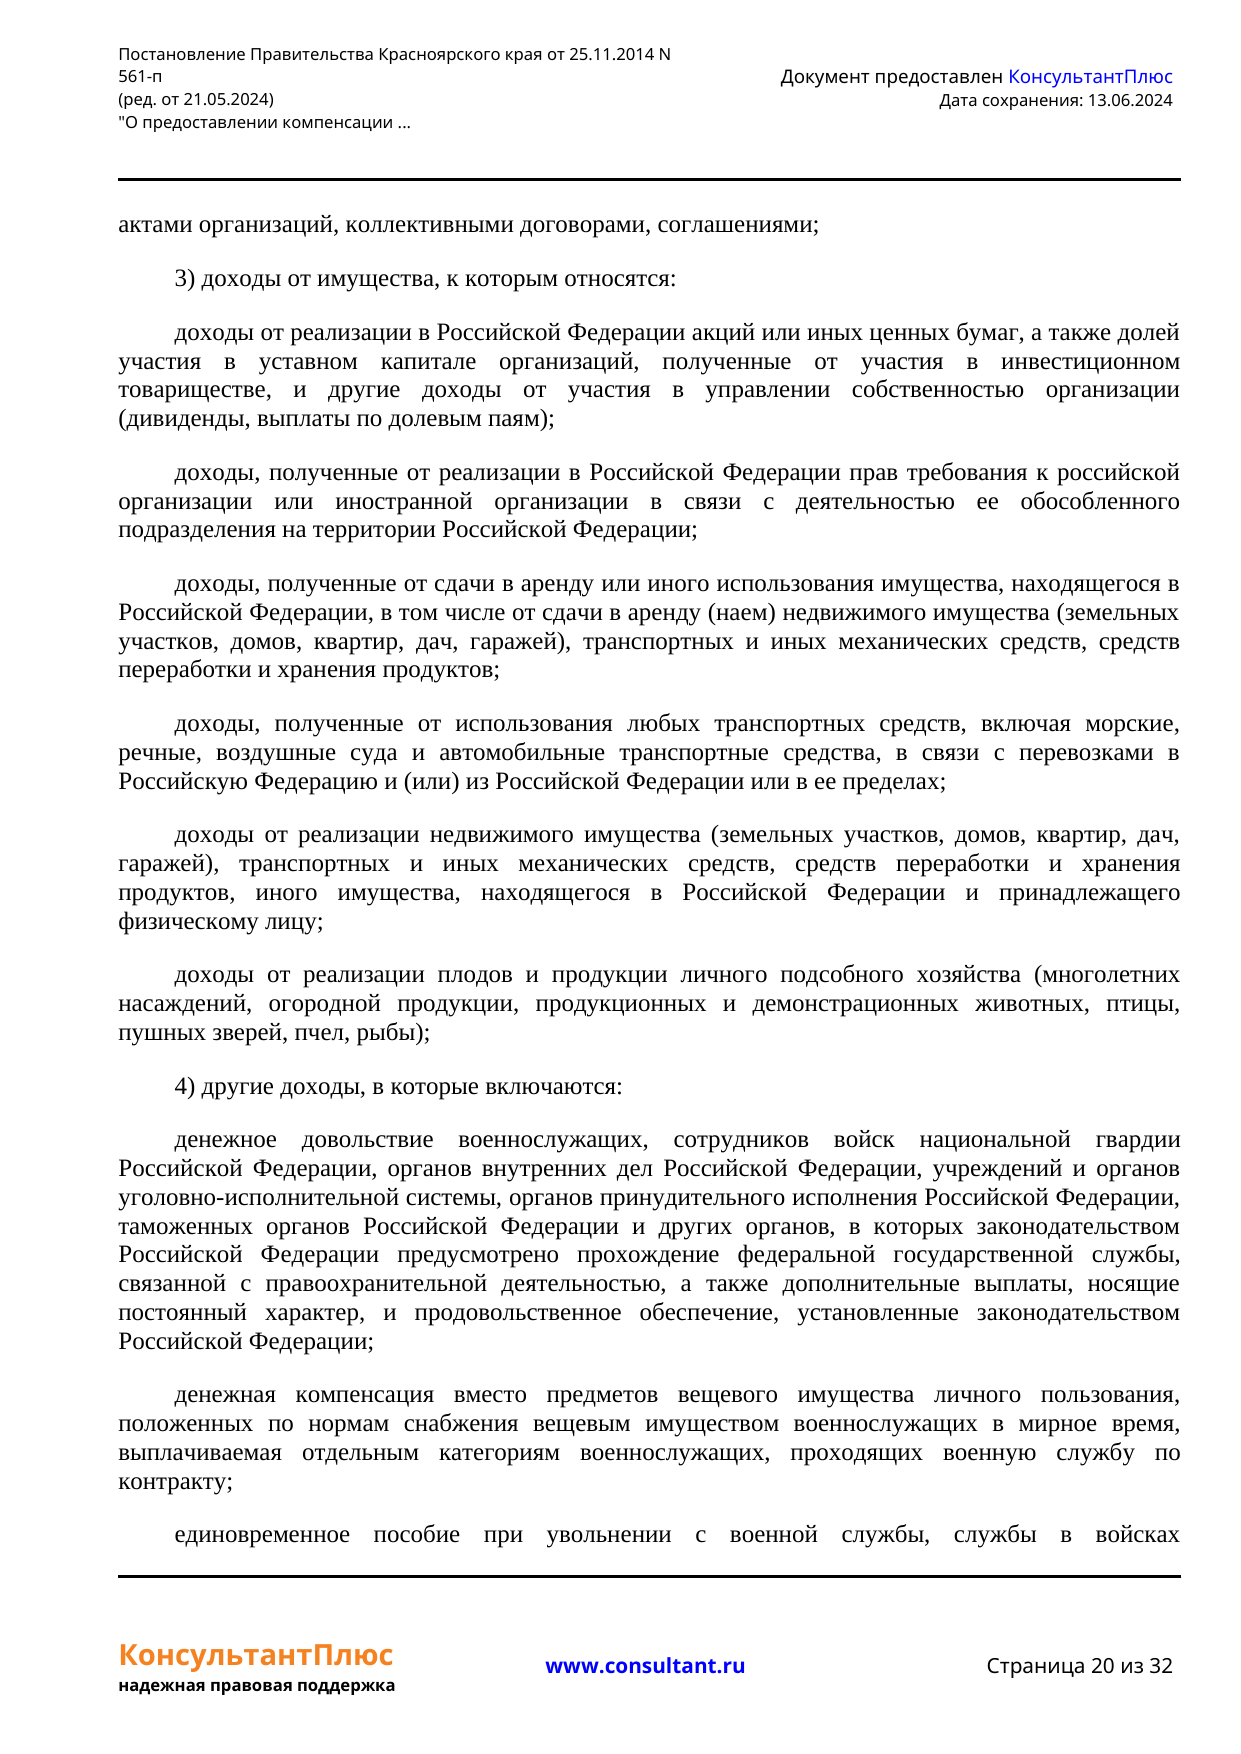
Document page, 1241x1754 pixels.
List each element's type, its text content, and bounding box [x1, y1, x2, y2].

text 4) другие доходы, в которые включаются: [118, 1071, 1181, 1099]
text денежная компенсация вместо предметов вещевого имущества личного пользования, положенных по нормам снабжения вещевым имуществом военнослужащих в мирное время, выплачиваемая отдельным категориям военнослужащих, проходящих военную службу по контракту; [118, 1379, 1181, 1494]
text доходы, полученные от сдачи в аренду или иного использования имущества, находящегося в Российской Федерации, в том числе от сдачи в аренду (наем) недвижимого имущества (земельных участков, домов, квартир, дач, гаражей), транспортных и иных механических средств, средств переработки и хранения продуктов; [118, 568, 1181, 683]
text доходы от реализации плодов и продукции личного подсобного хозяйства (многолетних насаждений, огородной продукции, продукционных и демонстрационных животных, птицы, пушных зверей, пчел, рыбы); [118, 959, 1181, 1046]
text денежное довольствие военнослужащих, сотрудников войск национальной гвардии Российской Федерации, органов внутренних дел Российской Федерации, учреждений и органов уголовно-исполнительной системы, органов принудительного исполнения Российской Федерации, таможенных органов Российской Федерации и других органов, в которых законодательством Российской Федерации предусмотрено прохождение федеральной государственной службы, связанной с правоохранительной деятельностью, а также дополнительные выплаты, носящие постоянный характер, и продовольственное обеспечение, установленные законодательством Российской Федерации; [118, 1124, 1181, 1354]
text 3) доходы от имущества, к которым относятся: [118, 263, 1181, 292]
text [118, 1519, 1181, 1548]
text доходы от реализации в Российской Федерации акций или иных ценных бумаг, а также долей участия в уставном капитале организаций, полученные от участия в инвестиционном товариществе, и другие доходы от участия в управлении собственностью организации (дивиденды, выплаты по долевым паям); [118, 317, 1181, 432]
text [118, 209, 1181, 238]
text доходы от реализации недвижимого имущества (земельных участков, домов, квартир, дач, гаражей), транспортных и иных механических средств, средств переработки и хранения продуктов, иного имущества, находящегося в Российской Федерации и принадлежащего физическому лицу; [118, 819, 1181, 934]
text доходы, полученные от реализации в Российской Федерации прав требования к российской организации или иностранной организации в связи с деятельностью ее обособленного подразделения на территории Российской Федерации; [118, 457, 1181, 543]
text доходы, полученные от использования любых транспортных средств, включая морские, речные, воздушные суда и автомобильные транспортные средства, в связи с перевозками в Российскую Федерацию и (или) из Российской Федерации или в ее пределах; [118, 708, 1181, 794]
